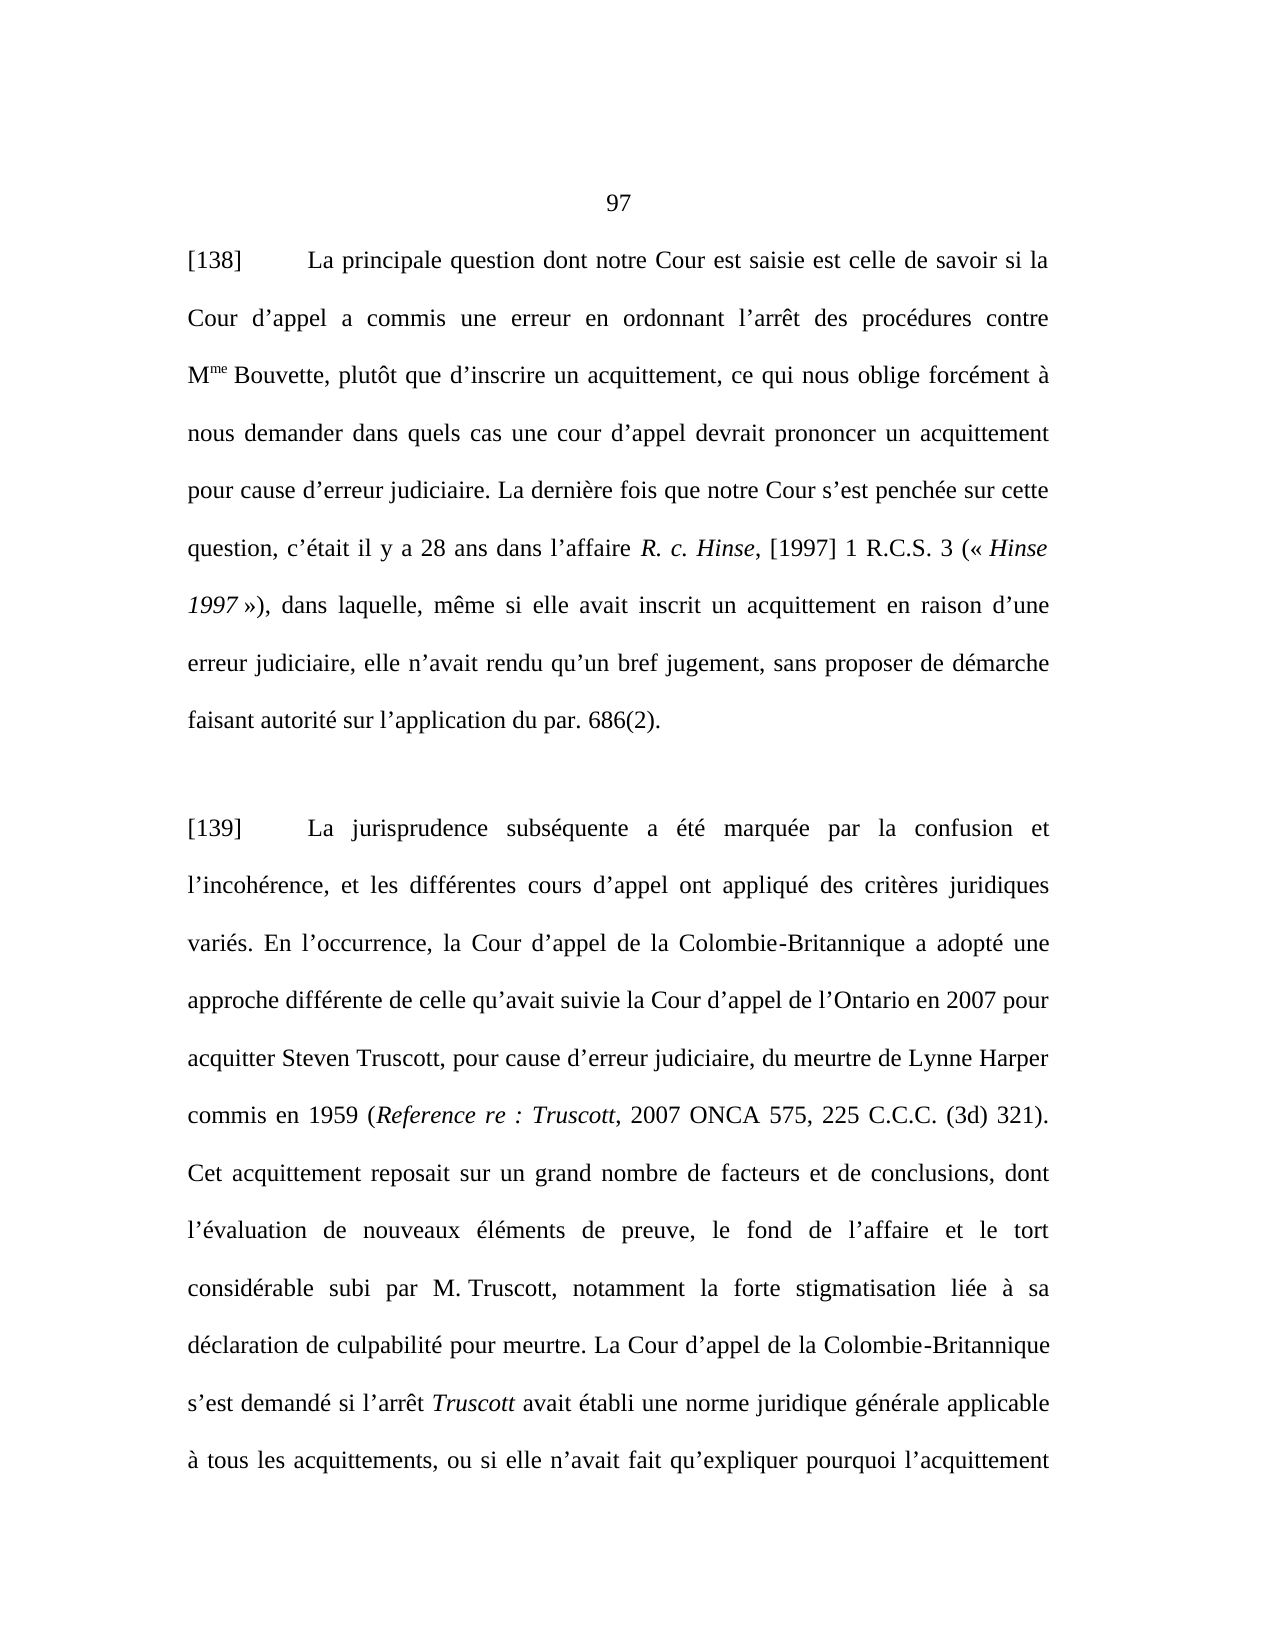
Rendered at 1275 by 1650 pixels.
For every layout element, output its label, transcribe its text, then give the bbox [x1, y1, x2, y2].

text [187, 813, 1050, 1474]
text La principale question dont notre Cour est saisie est celle de savoir si la Cour d’appel a commis une erreur en ordonnant l’arrêt des procédures contre Mme Bouvette, plutôt que d’inscrire un acquittement, ce qui nous oblige forcément à nous demander dans quels cas une cour d’appel devrait prononcer un acquittement pour cause d’erreur judiciaire. La dernière fois que notre Cour s’est penchée sur cette question, c’était il y a 28 ans dans l’affaire R. c. Hinse, [1997] 1 R.C.S. 3 (« Hinse 1997 »), dans laquelle, même si elle avait inscrit un acquittement en raison d’une erreur judiciaire, elle n’avait rendu qu’un bref jugement, sans proposer de démarche faisant autorité sur l’application du par. 686(2). [187, 245, 1050, 734]
